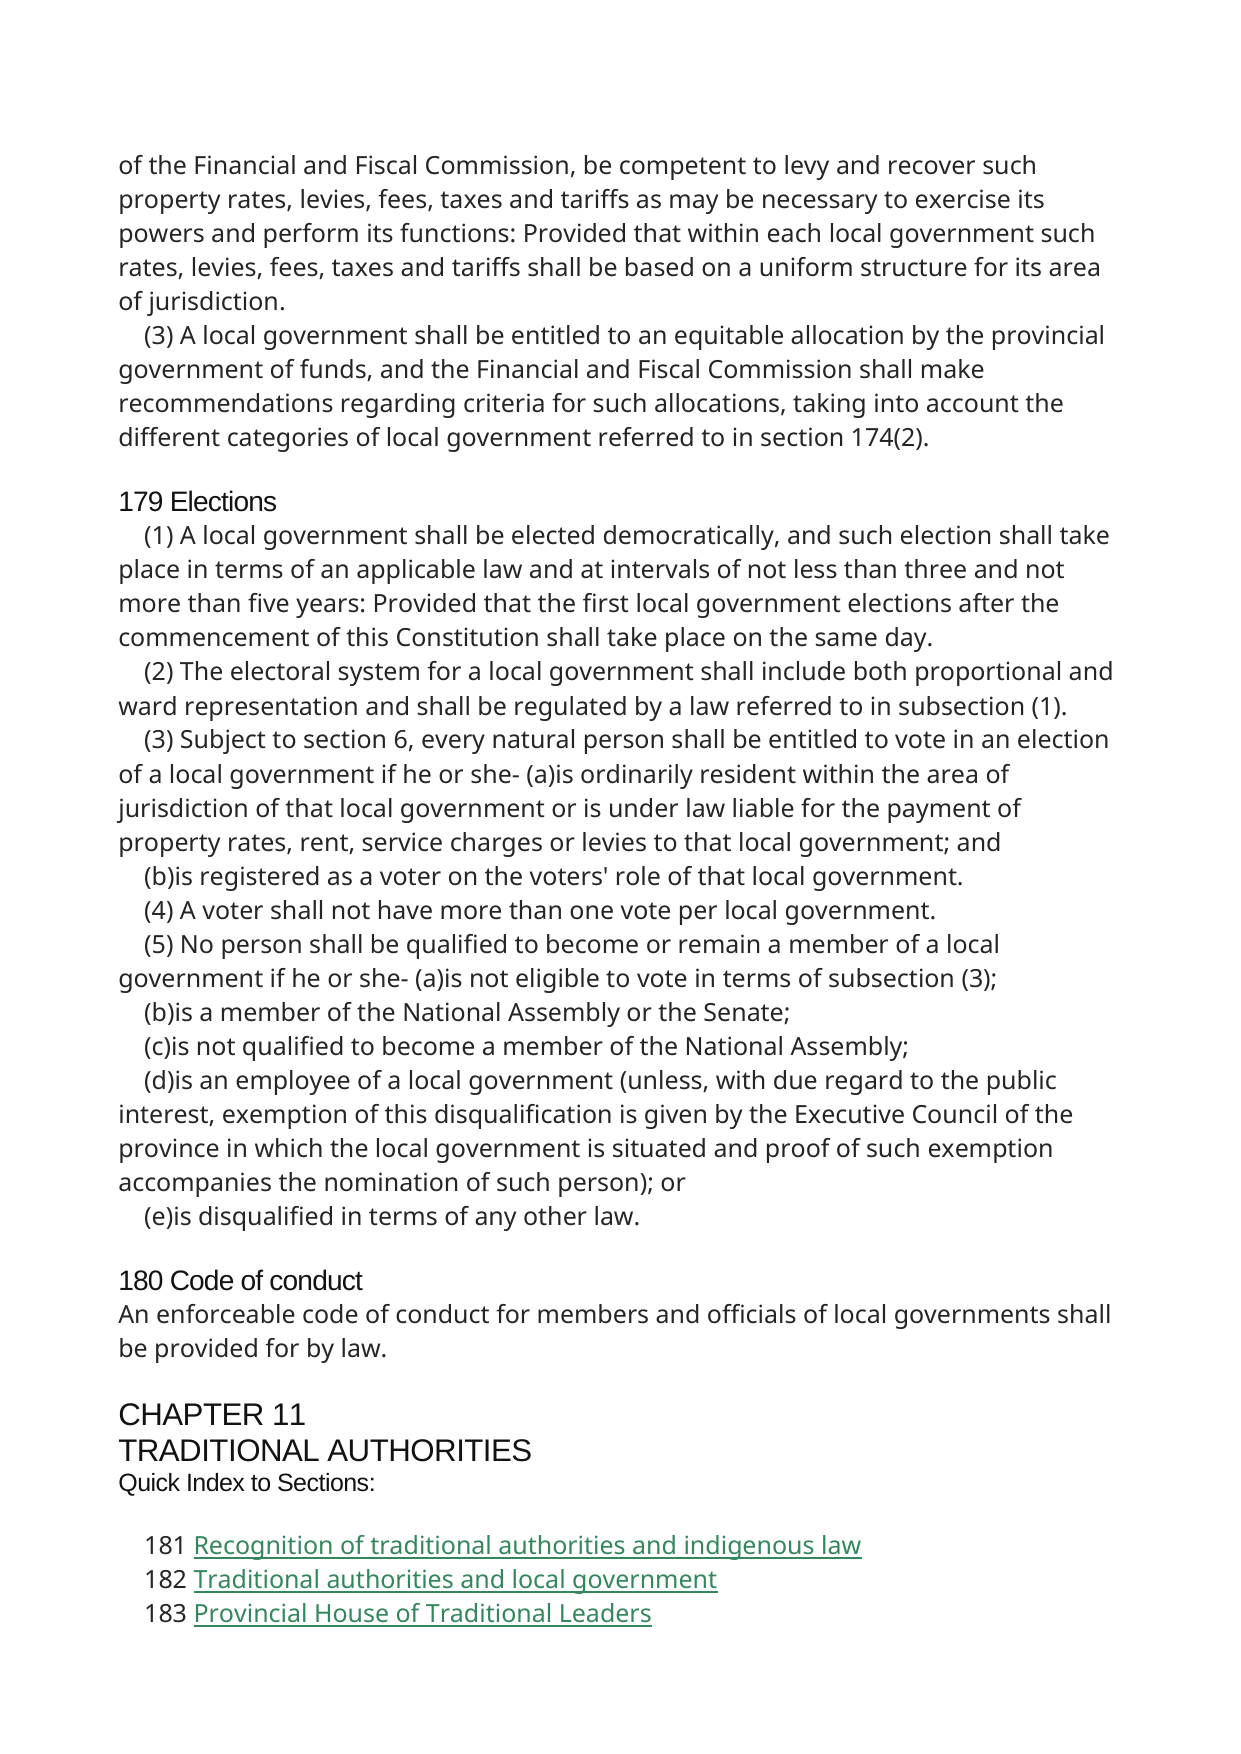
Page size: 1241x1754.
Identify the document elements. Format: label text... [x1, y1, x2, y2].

text 181 Recognition of traditional authorities and indigenous law 182 Traditional authorities and local government 183 Provincial House of Traditional Leaders [118, 1528, 1122, 1630]
text An enforceable code of conduct for members and officials of local governments shall be provided for by law. [118, 1297, 1122, 1365]
text 179 Elections [118, 485, 1122, 518]
text CHAPTER 11 TRADITIONAL AUTHORITIES [118, 1396, 1122, 1468]
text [118, 148, 1122, 454]
text 180 Code of conduct [118, 1264, 1122, 1297]
text Quick Index to Sections: [118, 1468, 1122, 1497]
text (1) A local government shall be elected democratically, and such election shall take place in terms of an applicable law and at intervals of not less than three and not more than five years: Provided that the first local government elections after the commencement of this Constitution shall take place on the same day. (2) The electoral system for a local government shall include both proportional and ward representation and shall be regulated by a law referred to in subsection (1). (3) Subject to section 6, every natural person shall be entitled to vote in an election of a local government if he or she- (a)is ordinarily resident within the area of jurisdiction of that local government or is under law liable for the payment of property rates, rent, service charges or levies to that local government; and (b)is registered as a voter on the voters' role of that local government. (4) A voter shall not have more than one vote per local government. (5) No person shall be qualified to become or remain a member of a local government if he or she- (a)is not eligible to vote in terms of subsection (3); (b)is a member of the National Assembly or the Senate; (c)is not qualified to become a member of the National Assembly; (d)is an employee of a local government (unless, with due regard to the public interest, exemption of this disqualification is given by the Executive Council of the province in which the local government is situated and proof of such exemption accompanies the nomination of such person); or (e)is disqualified in terms of any other law. [118, 518, 1122, 1233]
